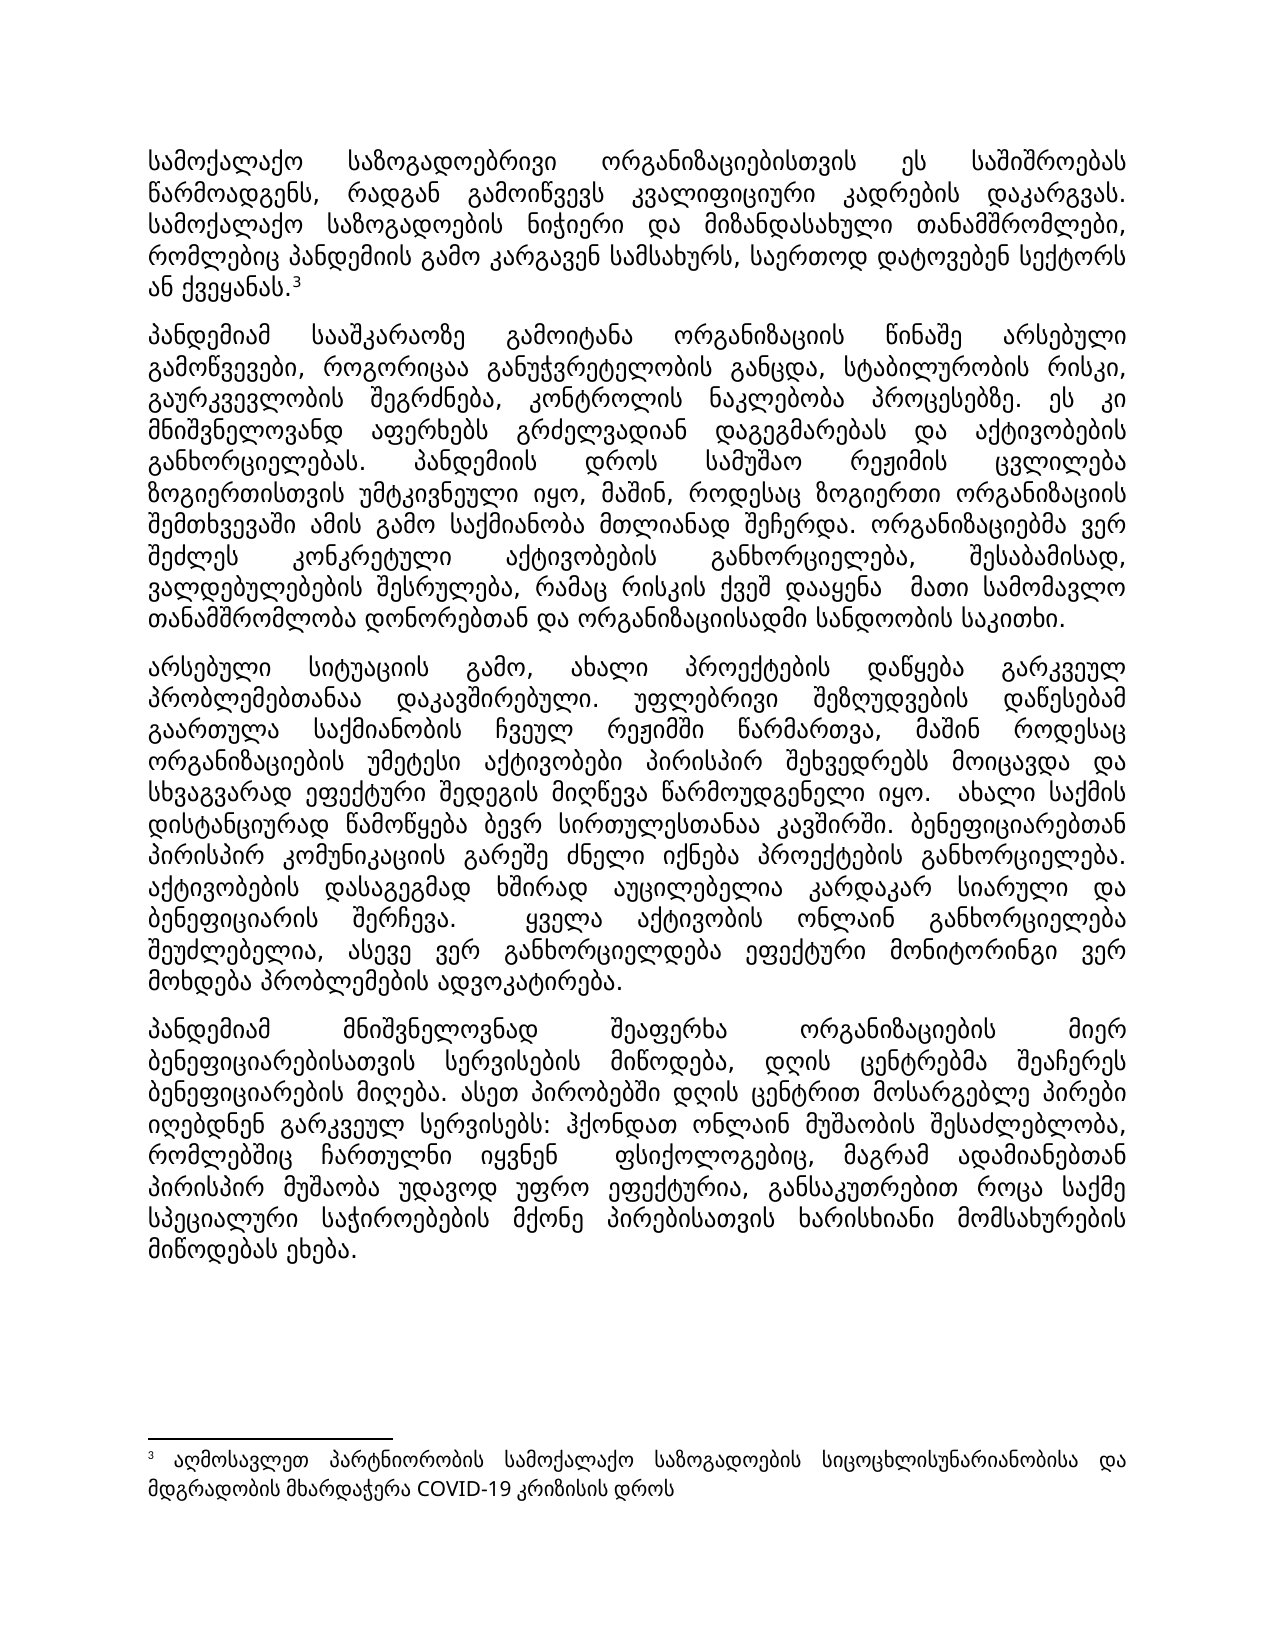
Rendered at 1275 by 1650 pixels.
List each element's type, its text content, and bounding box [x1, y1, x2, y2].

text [148, 148, 1127, 303]
text არსებული სიტუაციის გამო, ახალი პროექტების დაწყება გარკვეულ პრობლემებთანაა დაკავშირებული. უფლებრივი შეზღუდვების დაწესებამ გაართულა საქმიანობის ჩვეულ რეჟიმში წარმართვა, მაშინ როდესაც ორგანიზაციების უმეტესი აქტივობები პირისპირ შეხვედრებს მოიცავდა და სხვაგვარად ეფექტური შედეგის მიღწევა წარმოუდგენელი იყო. ახალი საქმის დისტანციურად წამოწყება ბევრ სირთულესთანაა კავშირში. ბენეფიციარებთან პირისპირ კომუნიკაციის გარეშე ძნელი იქნება პროექტების განხორციელება. აქტივობების დასაგეგმად ხშირად აუცილებელია კარდაკარ სიარული და ბენეფიციარის შერჩევა. ყველა აქტივობის ონლაინ განხორციელება შეუძლებელია, ასევე ვერ განხორციელდება ეფექტური მონიტორინგი ვერ მოხდება პრობლემების ადვოკატირება. [148, 653, 1127, 997]
text პანდემიამ მნიშვნელოვნად შეაფერხა ორგანიზაციების მიერ ბენეფიციარებისათვის სერვისების მიწოდება, დღის ცენტრებმა შეაჩერეს ბენეფიციარების მიღება. ასეთ პირობებში დღის ცენტრით მოსარგებლე პირები იღებდნენ გარკვეულ სერვისებს: ჰქონდათ ონლაინ მუშაობის შესაძლებლობა, რომლებშიც ჩართულნი იყვნენ ფსიქოლოგებიც, მაგრამ ადამიანებთან პირისპირ მუშაობა უდავოდ უფრო ეფექტურია, განსაკუთრებით როცა საქმე სპეციალური საჭიროებების მქონე პირებისათვის ხარისხიანი მომსახურების მიწოდებას ეხება. [148, 1016, 1127, 1265]
text პანდემიამ სააშკარაოზე გამოიტანა ორგანიზაციის წინაშე არსებული გამოწვევები, როგორიცაა განუჭვრეტელობის განცდა, სტაბილურობის რისკი, გაურკვევლობის შეგრძნება, კონტროლის ნაკლებობა პროცესებზე. ეს კი მნიშვნელოვანდ აფერხებს გრძელვადიან დაგეგმარებას და აქტივობების განხორციელებას. პანდემიის დროს სამუშაო რეჟიმის ცვლილება ზოგიერთისთვის უმტკივნეული იყო, მაშინ, როდესაც ზოგიერთი ორგანიზაციის შემთხვევაში ამის გამო საქმიანობა მთლიანად შეჩერდა. ორგანიზაციებმა ვერ შეძლეს კონკრეტული აქტივობების განხორციელება, შესაბამისად, ვალდებულებების შესრულება, რამაც რისკის ქვეშ დააყენა მათი სამომავლო თანამშრომლობა დონორებთან და ორგანიზაციისადმი სანდოობის საკითხი. [148, 322, 1127, 634]
